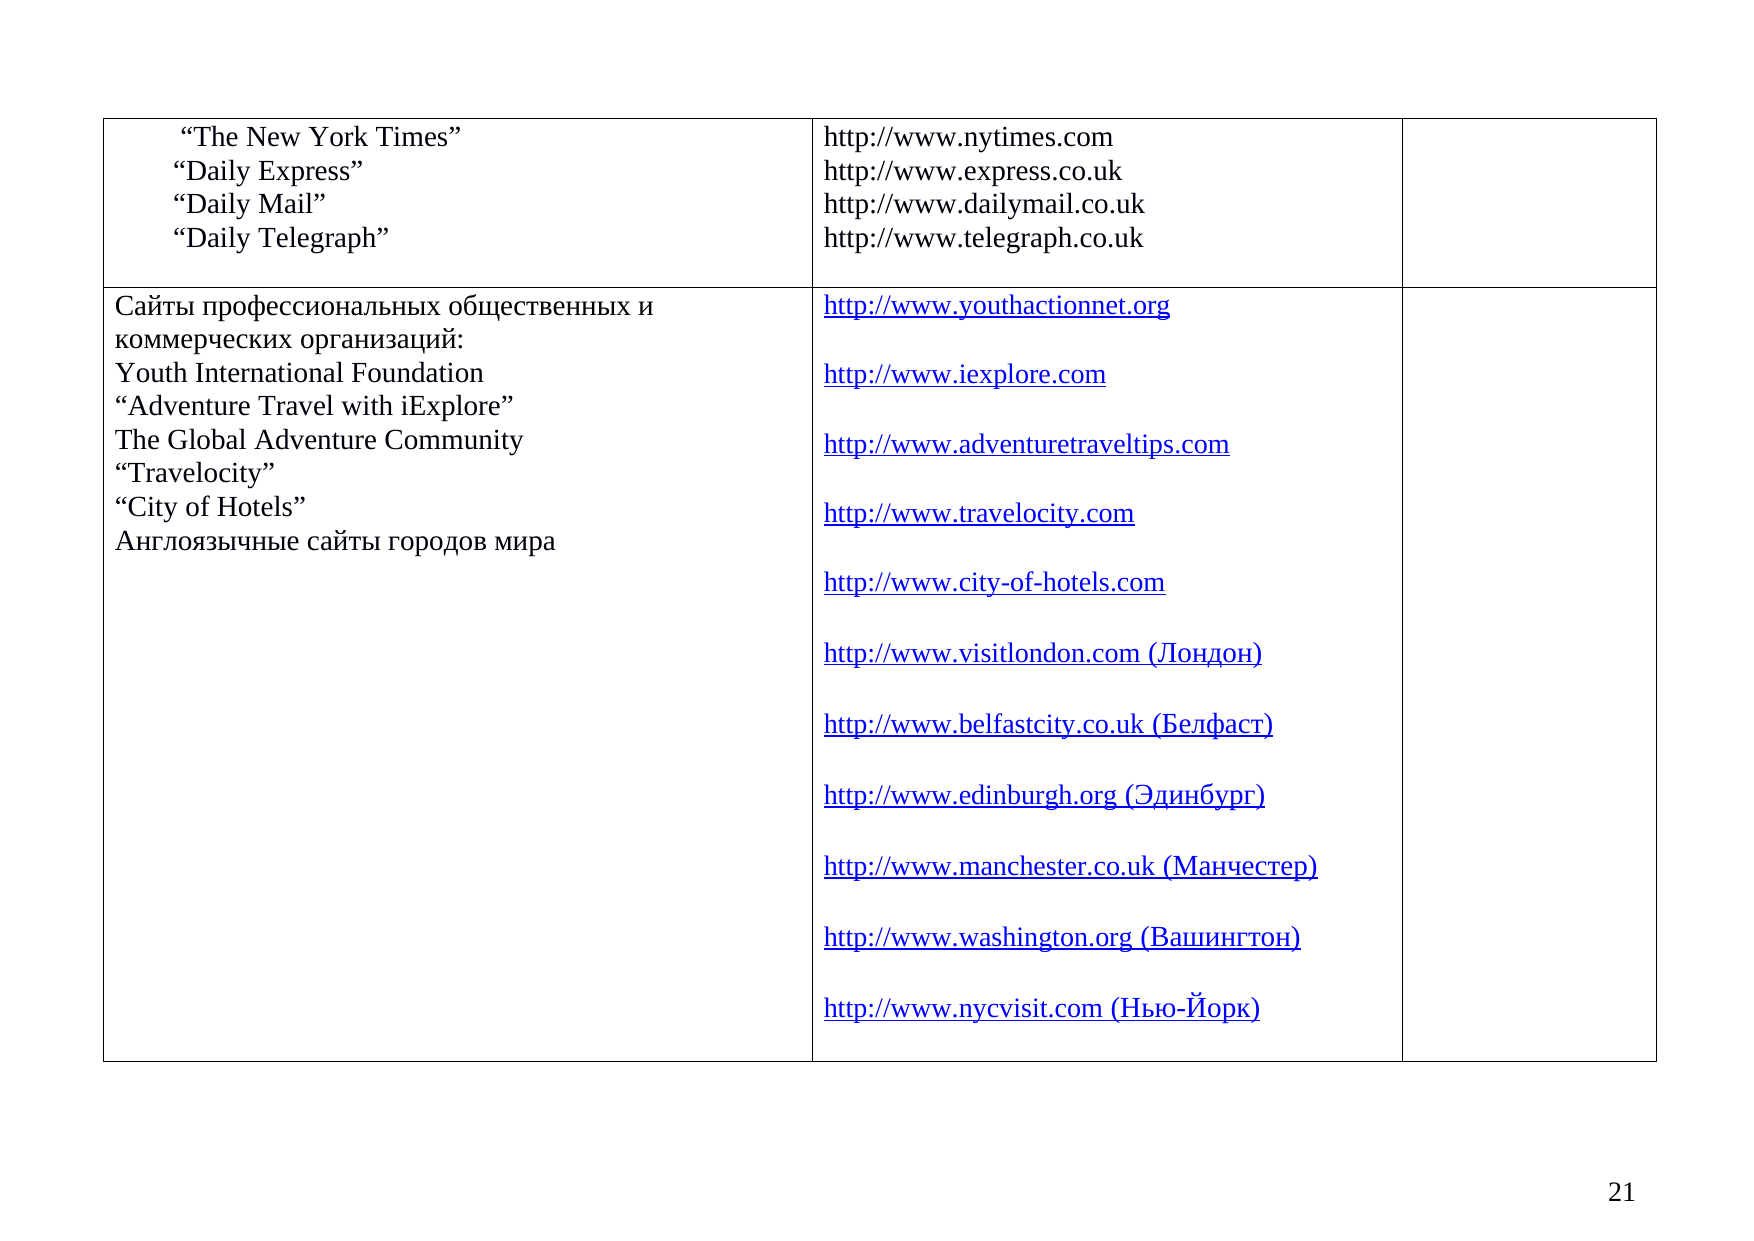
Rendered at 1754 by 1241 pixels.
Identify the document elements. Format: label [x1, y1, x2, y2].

table_cell [104, 288, 812, 1061]
table_cell [1403, 119, 1656, 287]
table_cell [1403, 288, 1656, 1061]
table_cell [813, 288, 1402, 1061]
table_cell [104, 119, 812, 287]
table_cell [813, 119, 1402, 287]
